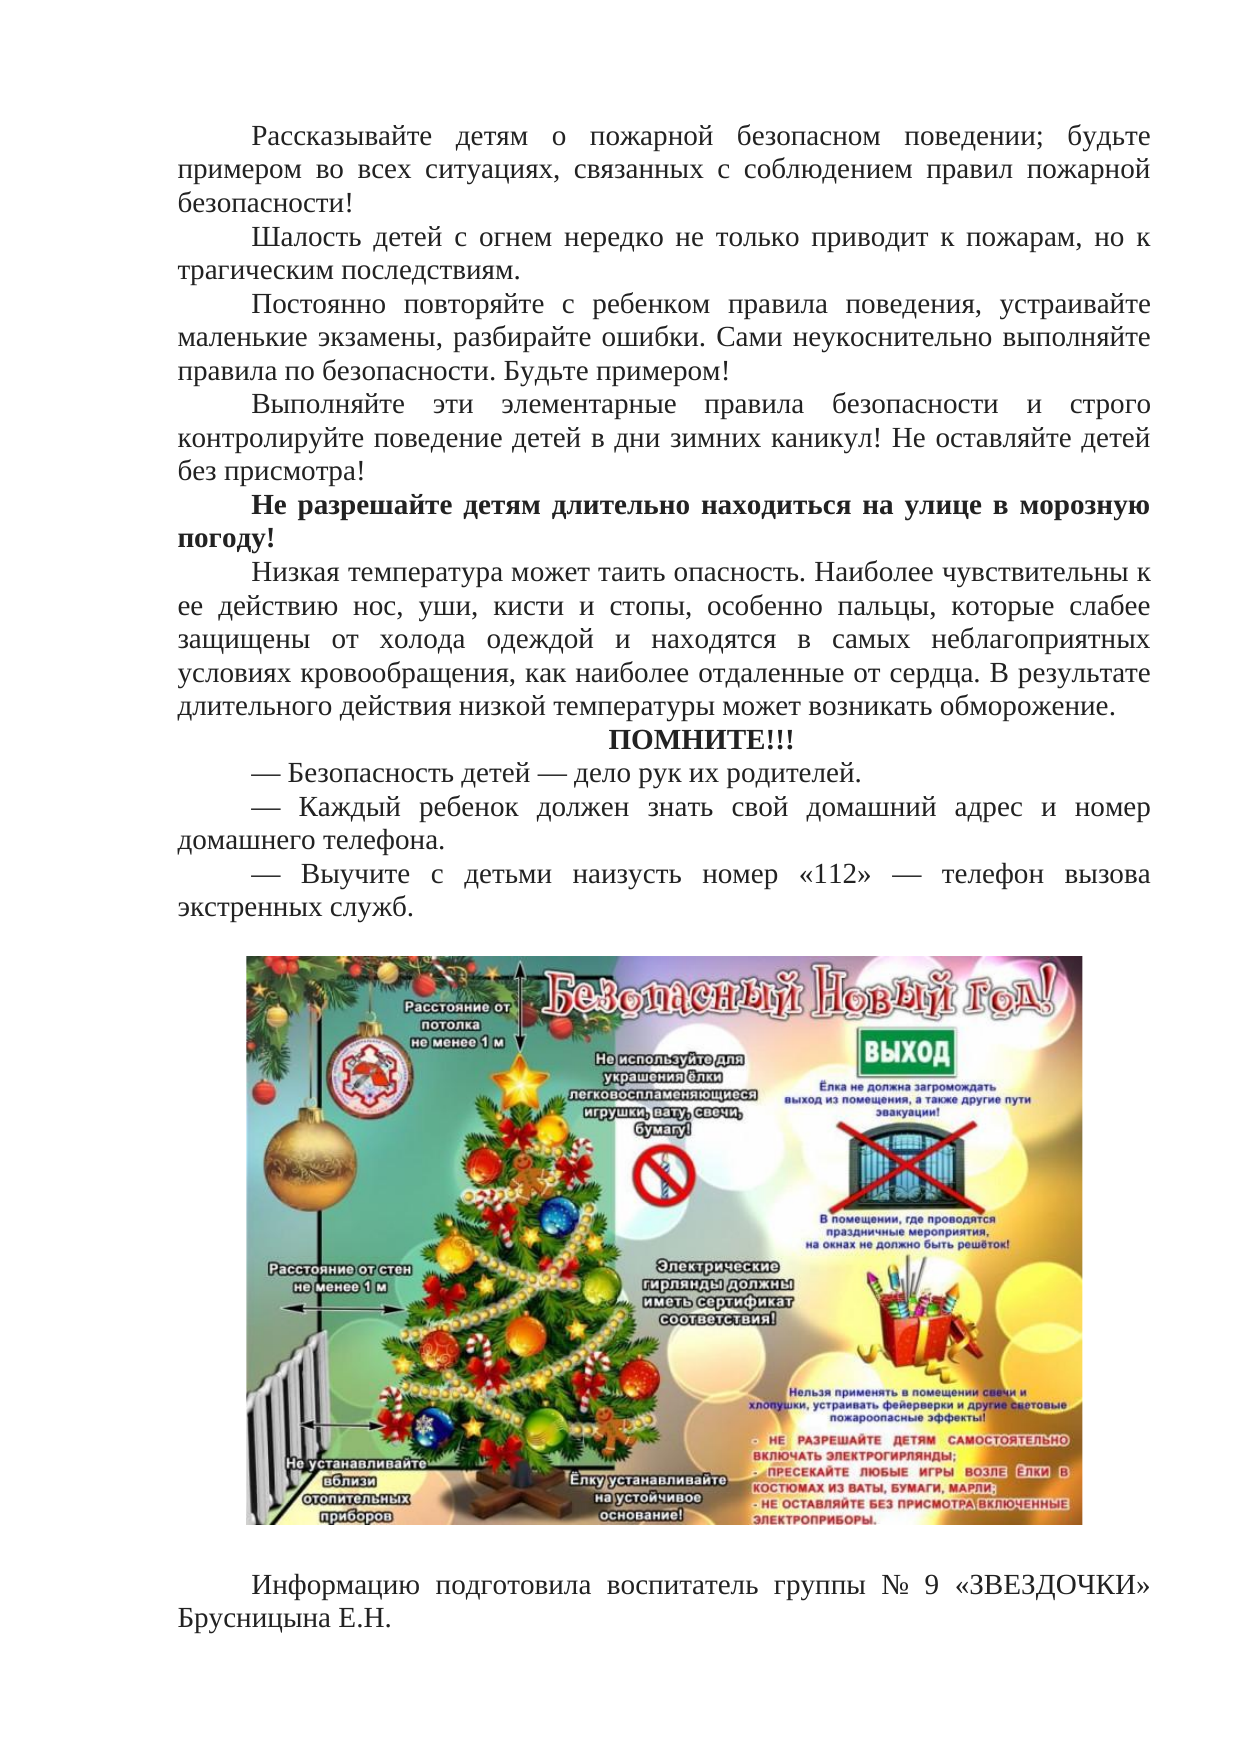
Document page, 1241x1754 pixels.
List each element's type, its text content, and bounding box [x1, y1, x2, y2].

picture [246, 956, 1083, 1525]
text Шалость детей с огнем нередко не только приводит к пожарам, но к трагическим последствиям. [177, 219, 1152, 286]
text Выполняйте эти элементарные правила безопасности и строго контролируйте поведение детей в дни зимних каникул! Не оставляйте детей без присмотра! [177, 386, 1152, 487]
text — Безопасность детей — дело рук их родителей. [177, 755, 1152, 789]
text Рассказывайте детям о пожарной безопасном поведении; будьте примером во всех ситуациях, связанных с соблюдением правил пожарной безопасности! [177, 118, 1152, 219]
text Постоянно повторяйте с ребенком правила поведения, устраивайте маленькие экзамены, разбирайте ошибки. Сами неукоснительно выполняйте правила по безопасности. Будьте примером! [177, 286, 1152, 386]
text Не разрешайте детям длительно находиться на улице в морозную погоду! [177, 487, 1152, 554]
text Информацию подготовила воспитатель группы № 9 «ЗВЕЗДОЧКИ» Брусницына Е.Н. [177, 1567, 1152, 1634]
text — Выучите с детьми наизусть номер «112» — телефон вызова экстренных служб. [177, 856, 1152, 923]
text — Каждый ребенок должен знать свой домашний адрес и номер домашнего телефона. [177, 789, 1152, 856]
text ПОМНИТЕ!!! [177, 722, 1152, 755]
text Низкая температура может таить опасность. Наиболее чувствительны к ее действию нос, уши, кисти и стопы, особенно пальцы, которые слабее защищены от холода одеждой и находятся в самых неблагоприятных условиях кровообращения, как наиболее отдаленные от сердца. В результате длительного действия низкой температуры может возникать обморожение. [177, 554, 1152, 722]
